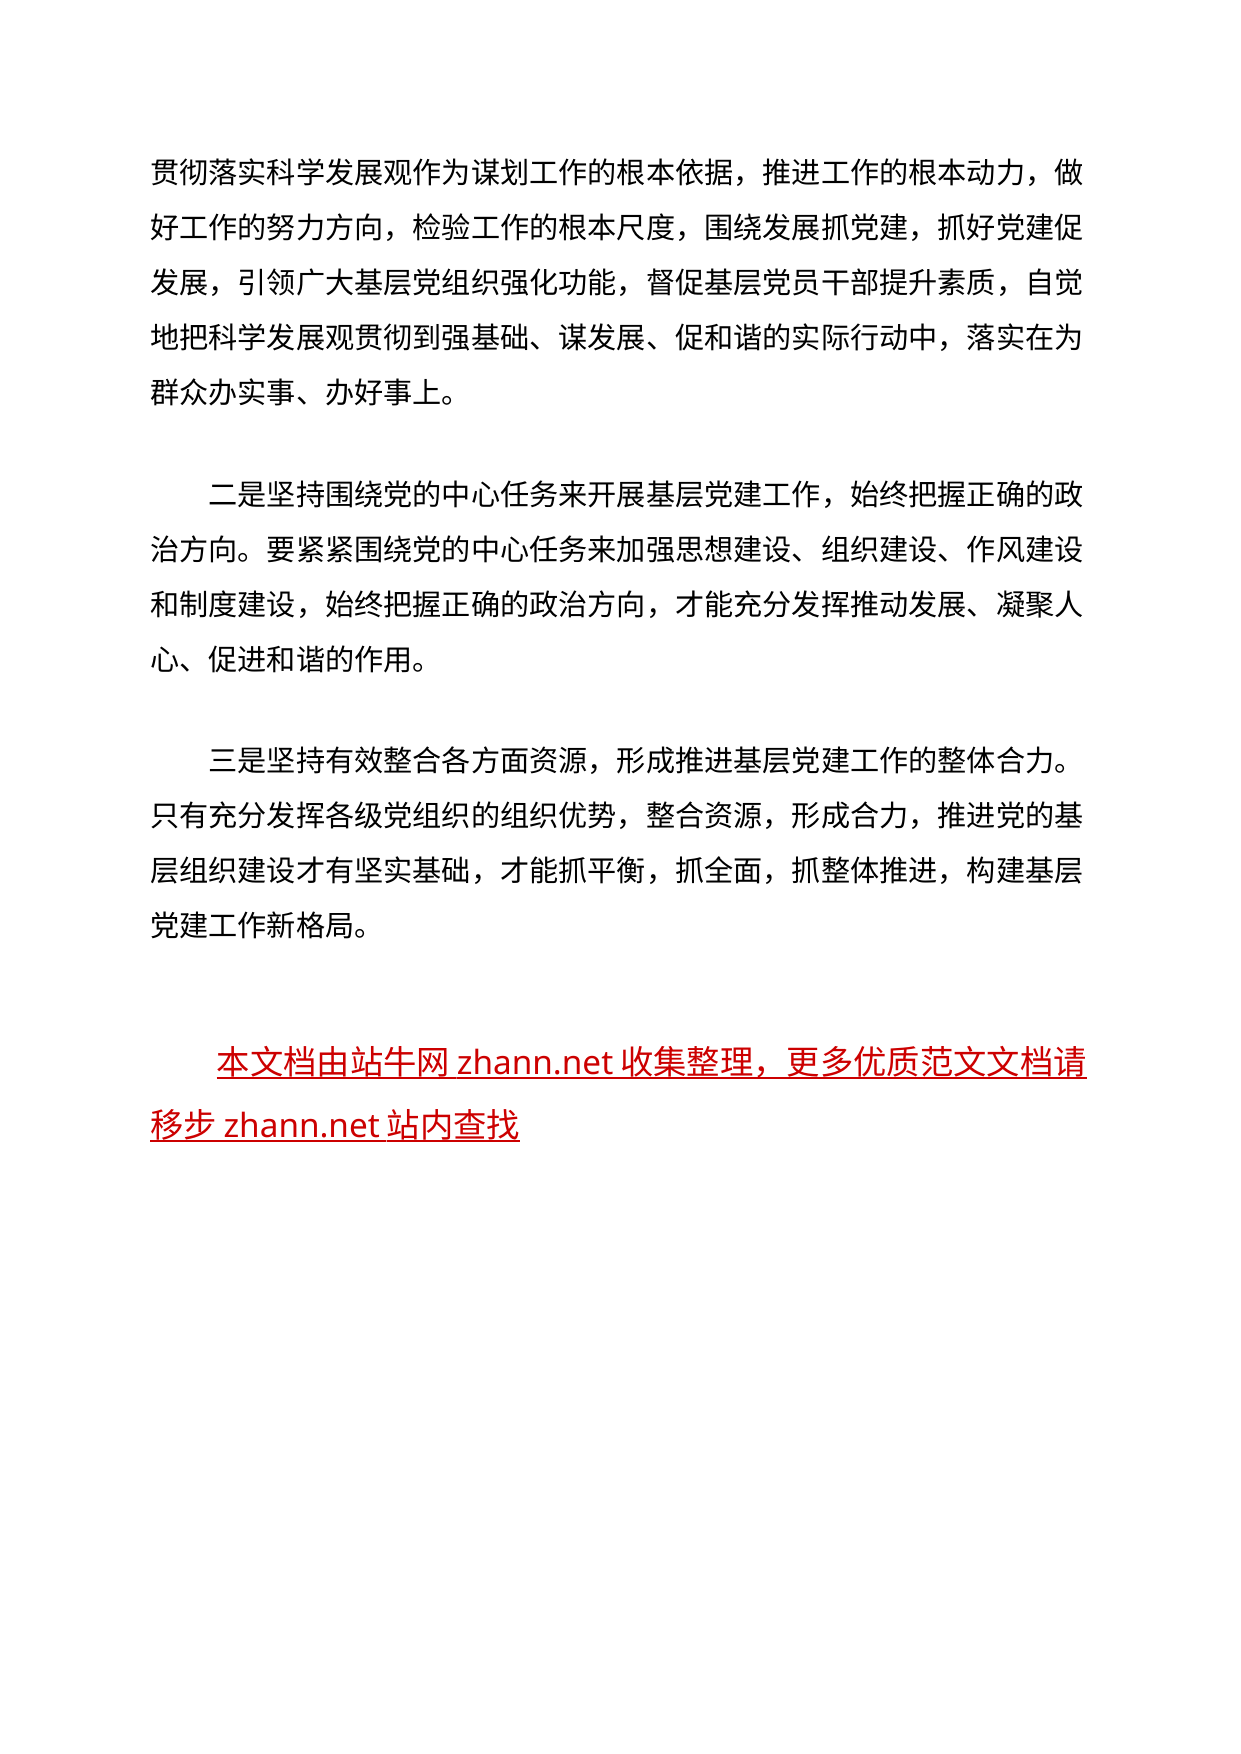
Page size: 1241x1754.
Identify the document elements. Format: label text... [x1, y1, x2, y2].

text 三是坚持有效整合各方面资源，形成推进基层党建工作的整体合力。只有充分发挥各级党组织的组织优势，整合资源，形成合力，推进党的基层组织建设才有坚实基础，才能抓平衡，抓全面，抓整体推进，构建基层党建工作新格局。 [150, 738, 1090, 945]
text 本文档由站牛网zhann.net收集整理，更多优质范文文档请移步zhann.net站内查找 [150, 1036, 1090, 1147]
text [150, 150, 1090, 412]
text 二是坚持围绕党的中心任务来开展基层党建工作，始终把握正确的政治方向。要紧紧围绕党的中心任务来加强思想建设、组织建设、作风建设和制度建设，始终把握正确的政治方向，才能充分发挥推动发展、凝聚人心、促进和谐的作用。 [150, 471, 1090, 678]
